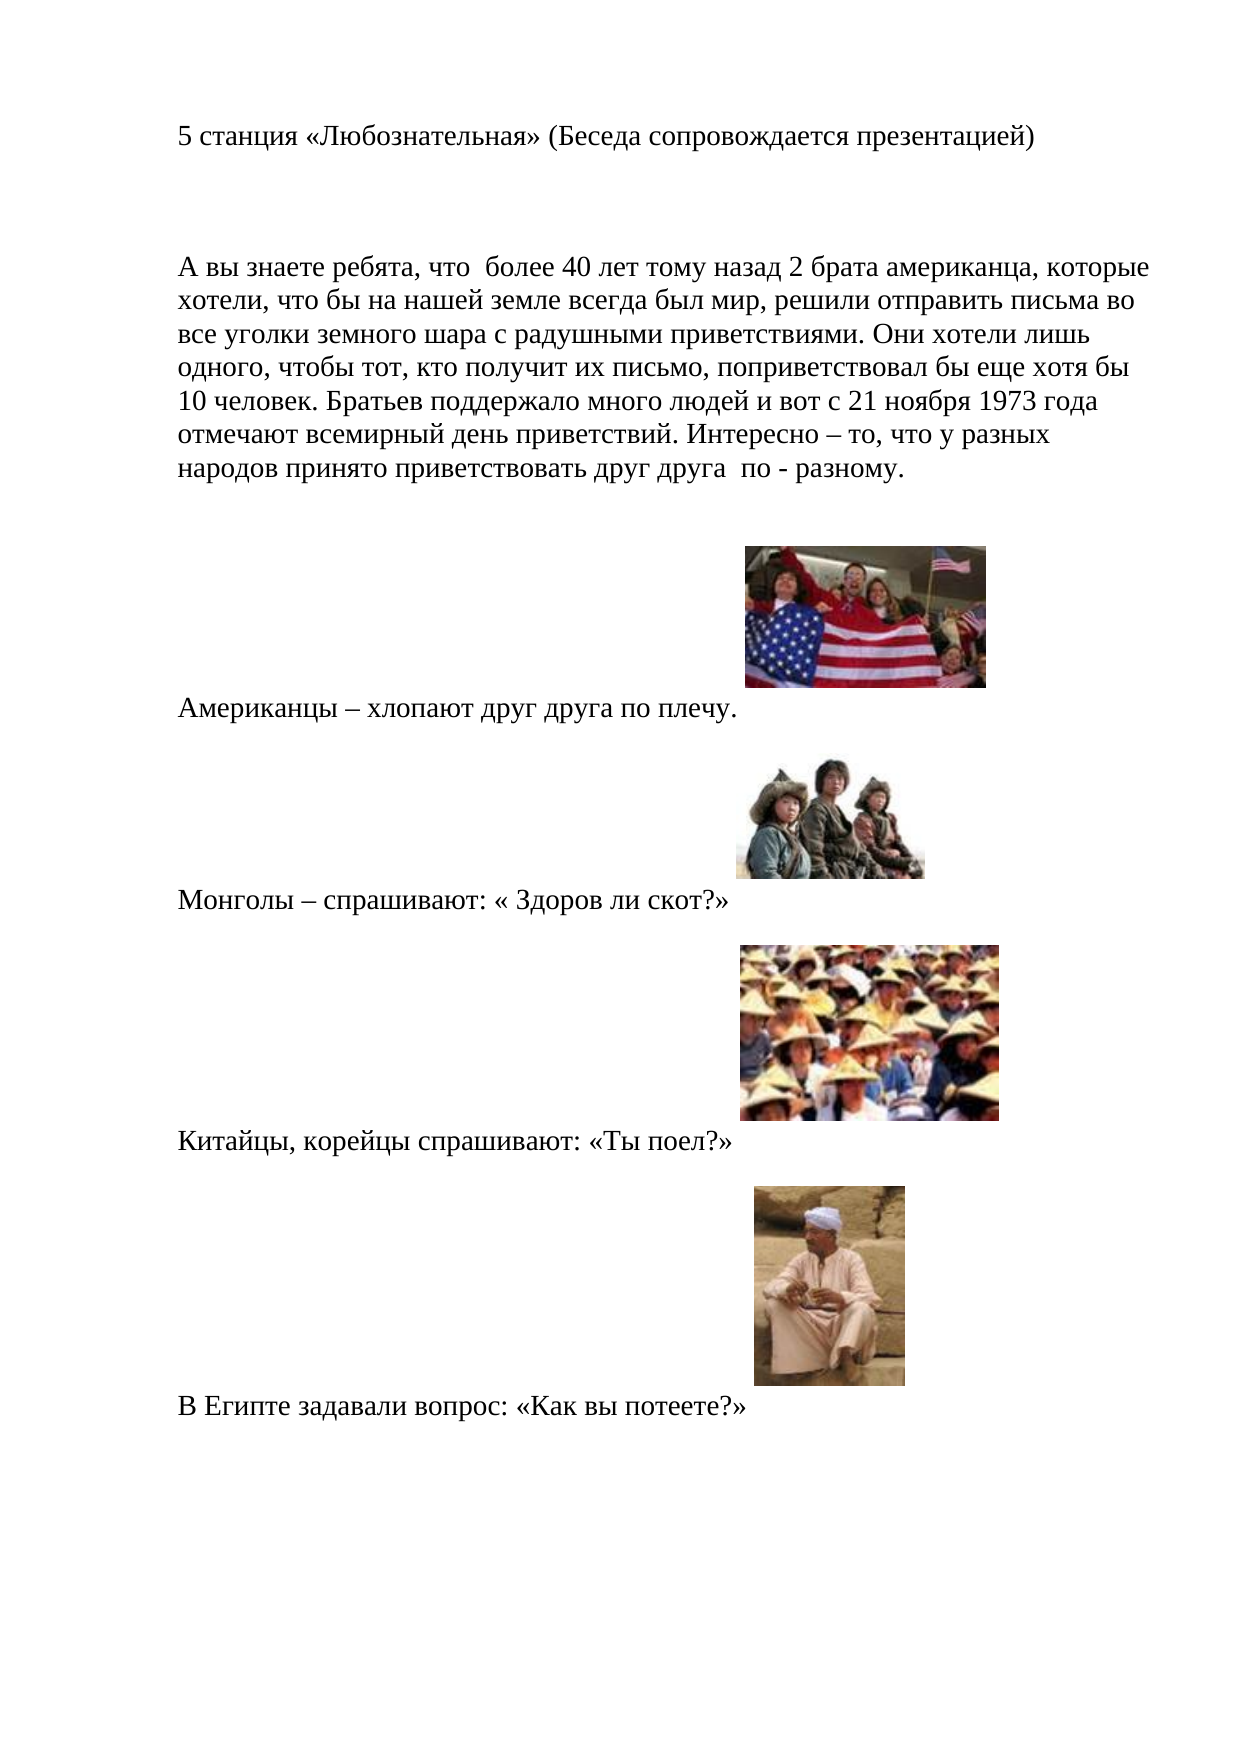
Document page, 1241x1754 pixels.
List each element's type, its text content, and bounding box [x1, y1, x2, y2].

text В Египте задавали вопрос: «Как вы потеете?» [177, 1187, 1152, 1422]
picture [736, 753, 925, 879]
text 5 станция «Любознательная» (Беседа сопровождается презентацией) [177, 118, 1152, 152]
text Китайцы, корейцы спрашивают: «Ты поел?» [177, 945, 1152, 1157]
text Монголы – спрашивают: « Здоров ли скот?» [177, 754, 1152, 915]
text А вы знаете ребята, что более 40 лет тому назад 2 брата американца, которые хотели, что бы на нашей земле всегда был мир, решили отправить письма во все уголки земного шара с радушными приветствиями. Они хотели лишь одного, чтобы тот, кто получит их письмо, поприветствовал бы еще хотя бы 10 человек. Братьев поддержало много людей и вот с 21 ноября 1973 года отмечают всемирный день приветствий. Интересно – то, что у разных народов принято приветствовать друг друга по - разному. [177, 249, 1152, 483]
picture [740, 945, 999, 1121]
picture [754, 1186, 905, 1386]
picture [745, 546, 986, 688]
text Американцы – хлопают друг друга по плечу. [177, 547, 1152, 724]
